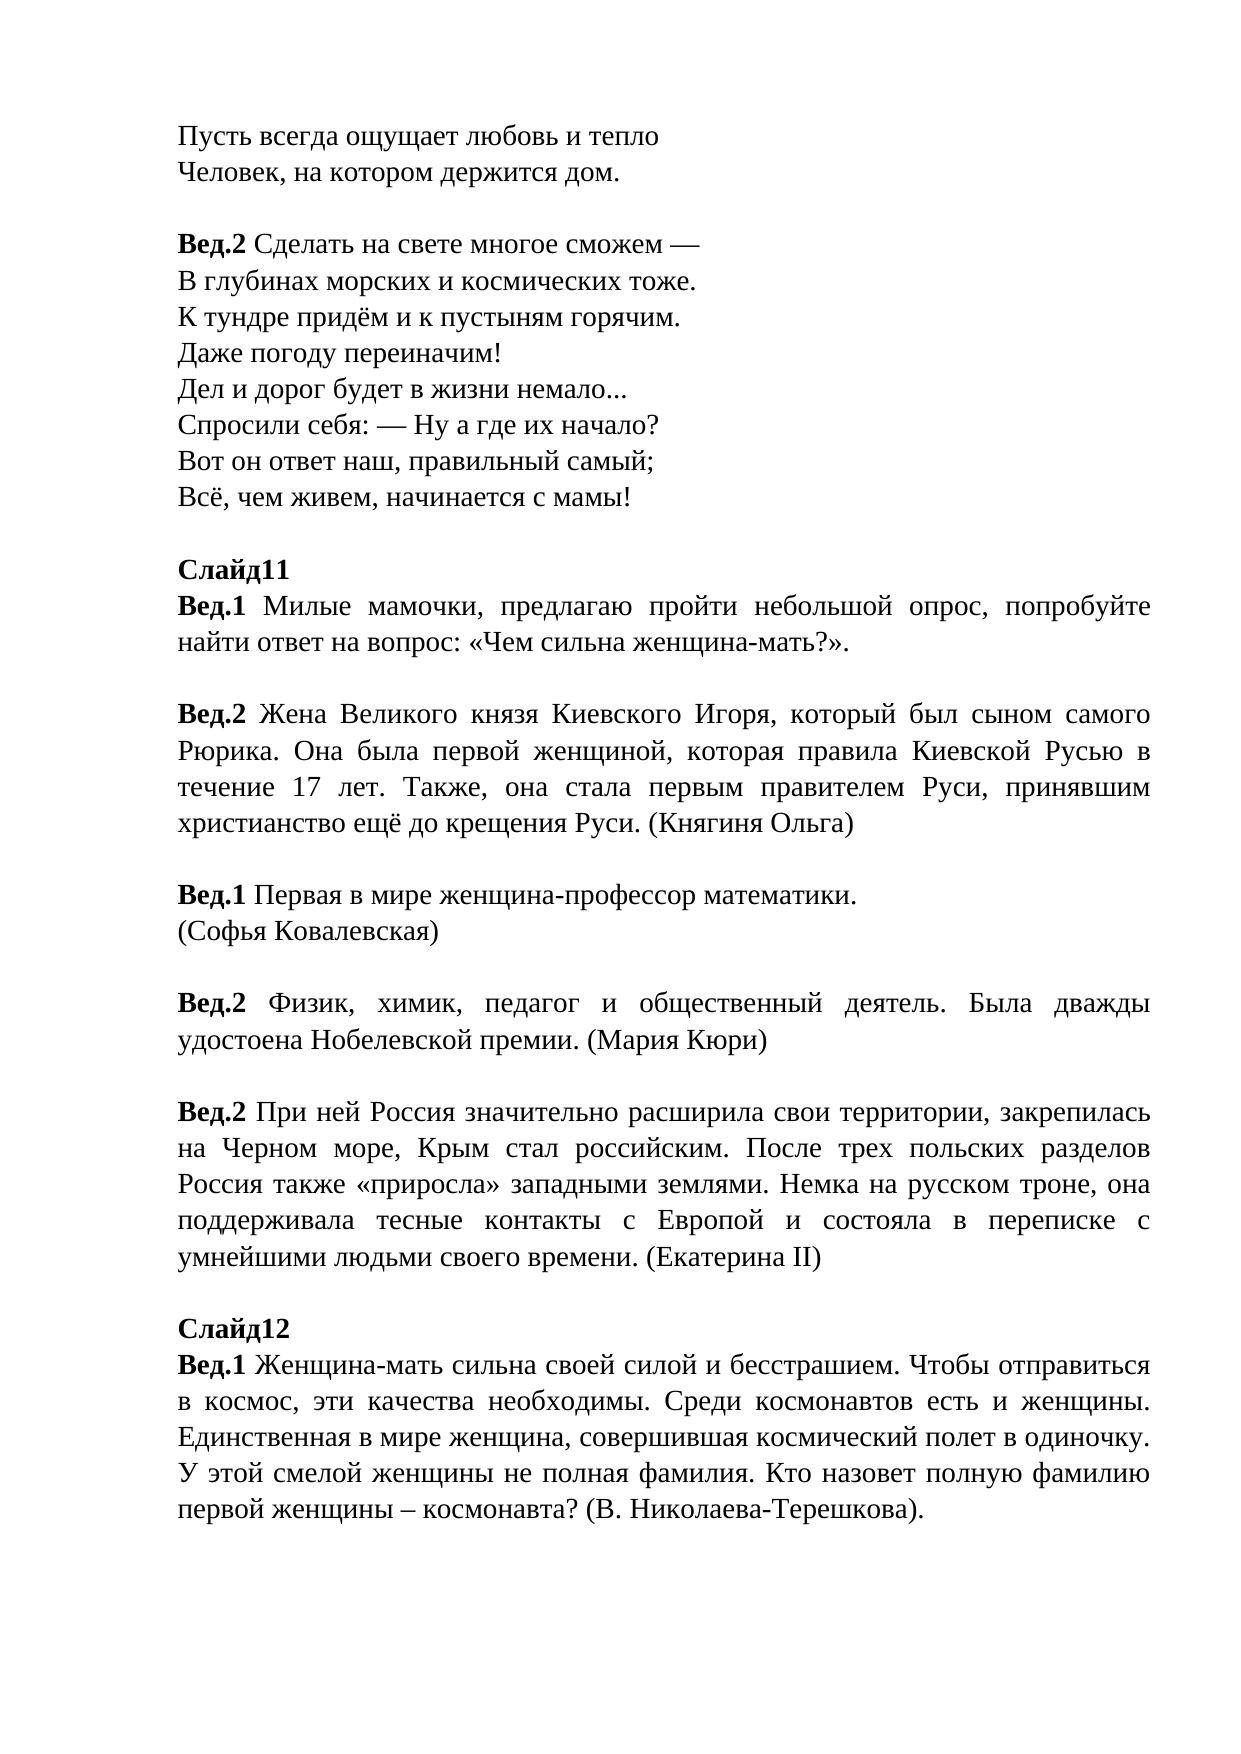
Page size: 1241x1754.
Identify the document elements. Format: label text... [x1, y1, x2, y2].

text Всё, чем живем, начинается с мамы! [177, 479, 1152, 513]
text Даже погоду переиначим! [177, 335, 1152, 368]
text В глубинах морских и космических тоже. [177, 263, 1152, 296]
text Вед.2 Жена Великого князя Киевского Игоря, который был сыном самого Рюрика. Она была первой женщиной, которая правила Киевской Русью в течение 17 лет. Также, она стала первым правителем Руси, принявшим христианство ещё до крещения Руси. (Княгиня Ольга) [177, 696, 1152, 838]
text К тундре придём и к пустыням горячим. [177, 299, 1152, 332]
text Вот он ответ наш, правильный самый; [177, 443, 1152, 477]
text Пусть всегда ощущает любовь и тепло [177, 118, 1152, 152]
text Человек, на котором держится дом. [177, 154, 1152, 188]
text Вед.1 Милые мамочки, предлагаю пройти небольшой опрос, попробуйте найти ответ на вопрос: «Чем сильна женщина-мать?». [177, 588, 1152, 658]
text Слайд12 [177, 1311, 1152, 1344]
text Слайд11 [177, 552, 1152, 585]
text Спросили себя: — Ну а где их начало? [177, 407, 1152, 441]
text Дел и дорог будет в жизни немало... [177, 371, 1152, 405]
text (Софья Ковалевская) [177, 913, 1152, 947]
text Вед.2 При ней Россия значительно расширила свои территории, закрепилась на Черном море, Крым стал российским. После трех польских разделов Россия также «приросла» западными землями. Немка на русском троне, она поддерживала тесные контакты с Европой и состояла в переписке с умнейшими людьми своего времени. (Екатерина II) [177, 1094, 1152, 1272]
text Вед.2 Физик, химик, педагог и общественный деятель. Была дважды удостоена Нобелевской премии. (Мария Кюри) [177, 986, 1152, 1055]
text Вед.1 Первая в мире женщина-профессор математики. [177, 877, 1152, 911]
text Вед.2 Сделать на свете многое сможем — [177, 227, 1152, 260]
text Вед.1 Женщина-мать сильна своей силой и бесстрашием. Чтобы отправиться в космос, эти качества необходимы. Среди космонавтов есть и женщины. Единственная в мире женщина, совершившая космический полет в одиночку. У этой смелой женщины не полная фамилия. Кто назовет полную фамилию первой женщины – космонавта? (В. Николаева-Терешкова). [177, 1347, 1152, 1525]
